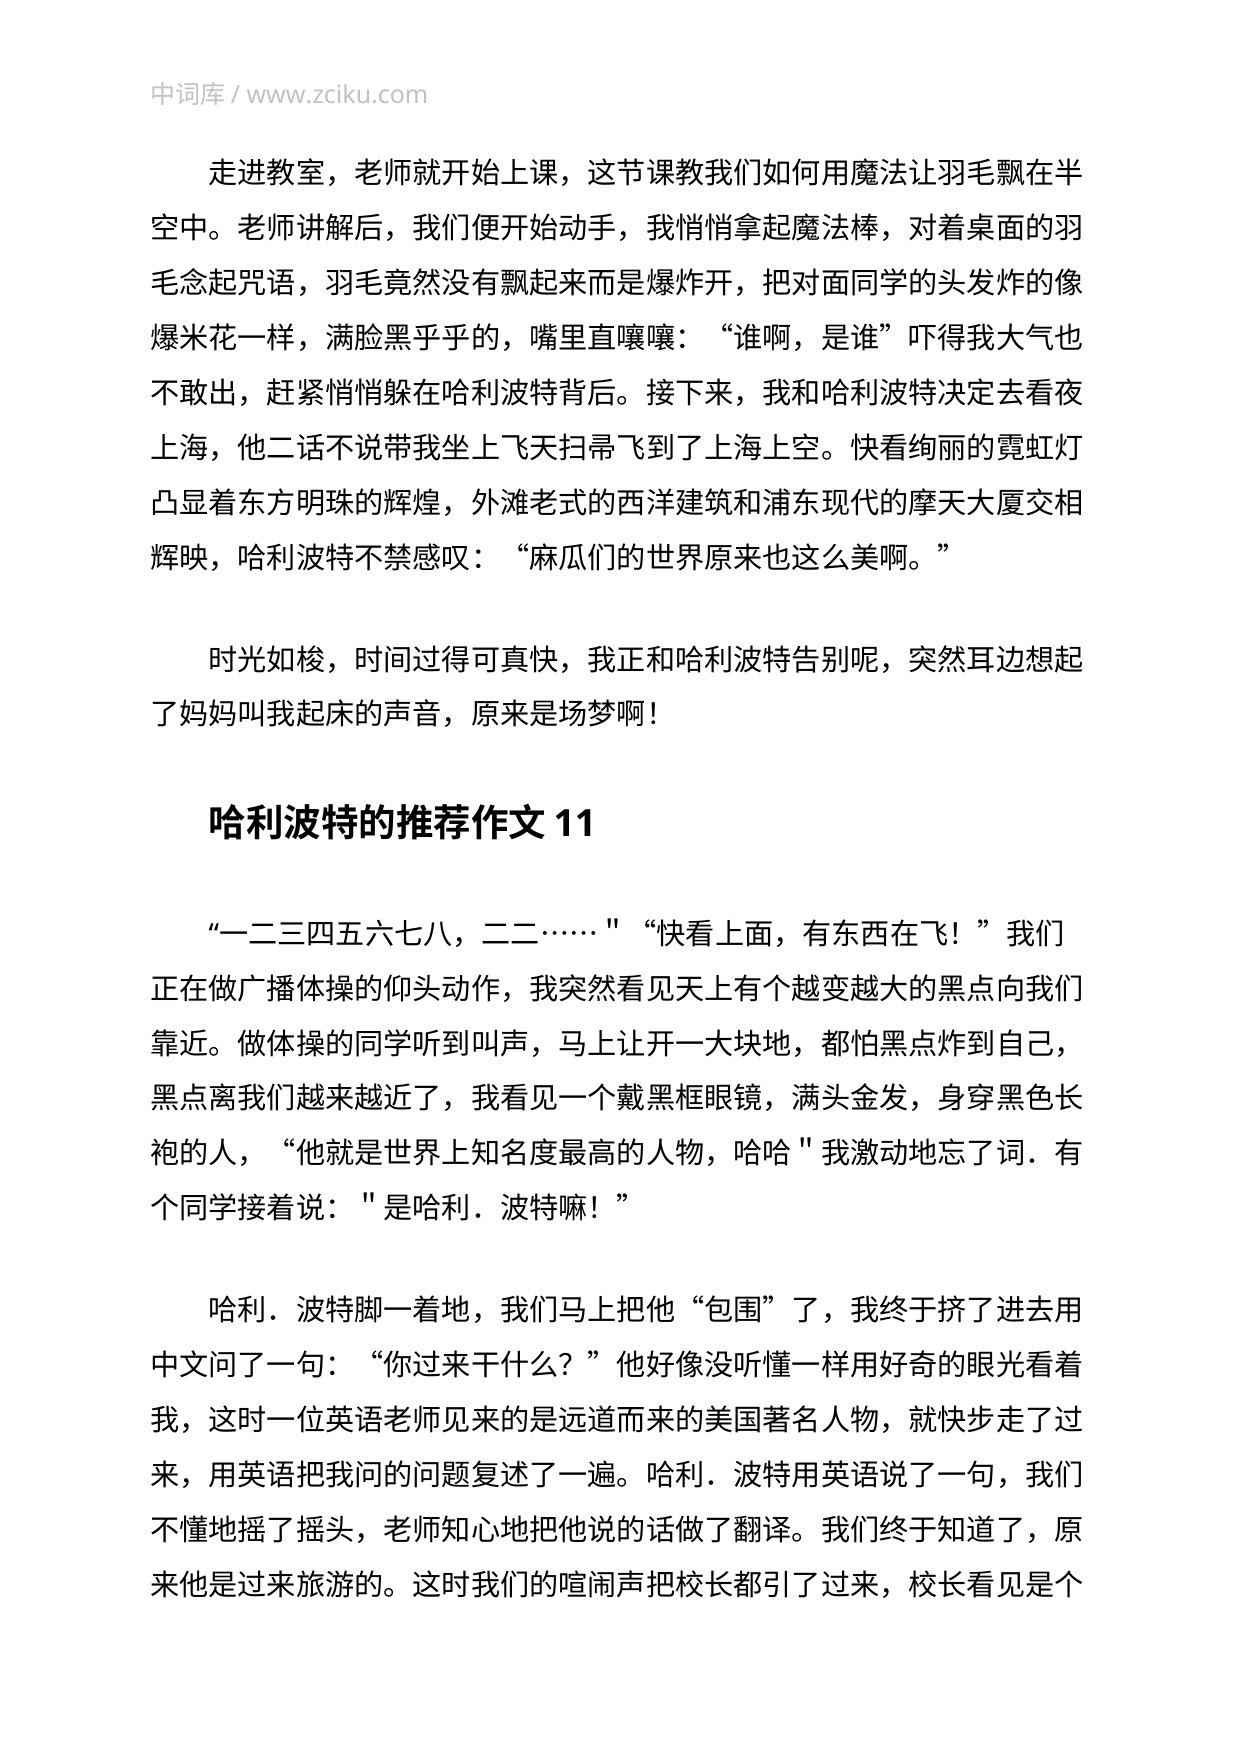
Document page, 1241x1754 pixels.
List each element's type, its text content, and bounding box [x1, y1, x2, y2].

text 哈利波特的推荐作文11 [150, 793, 1090, 847]
text “一二三四五六七八，二二……＂“快看上面，有东西在飞！”我们正在做广播体操的仰头动作，我突然看见天上有个越变越大的黑点向我们靠近。做体操的同学听到叫声，马上让开一大块地，都怕黑点炸到自己，黑点离我们越来越近了，我看见一个戴黑框眼镜，满头金发，身穿黑色长袍的人，“他就是世界上知名度最高的人物，哈哈＂我激动地忘了词．有个同学接着说：＂是哈利．波特嘛！” [150, 910, 1090, 1227]
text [150, 1287, 1090, 1603]
text 时光如梭，时间过得可真快，我正和哈利波特告别呢，突然耳边想起了妈妈叫我起床的声音，原来是场梦啊！ [150, 636, 1090, 733]
text 走进教室，老师就开始上课，这节课教我们如何用魔法让羽毛飘在半空中。老师讲解后，我们便开始动手，我悄悄拿起魔法棒，对着桌面的羽毛念起咒语，羽毛竟然没有飘起来而是爆炸开，把对面同学的头发炸的像爆米花一样，满脸黑乎乎的，嘴里直嚷嚷：“谁啊，是谁”吓得我大气也不敢出，赶紧悄悄躲在哈利波特背后。接下来，我和哈利波特决定去看夜上海，他二话不说带我坐上飞天扫帚飞到了上海上空。快看绚丽的霓虹灯凸显着东方明珠的辉煌，外滩老式的西洋建筑和浦东现代的摩天大厦交相辉映，哈利波特不禁感叹：“麻瓜们的世界原来也这么美啊。” [150, 150, 1090, 577]
